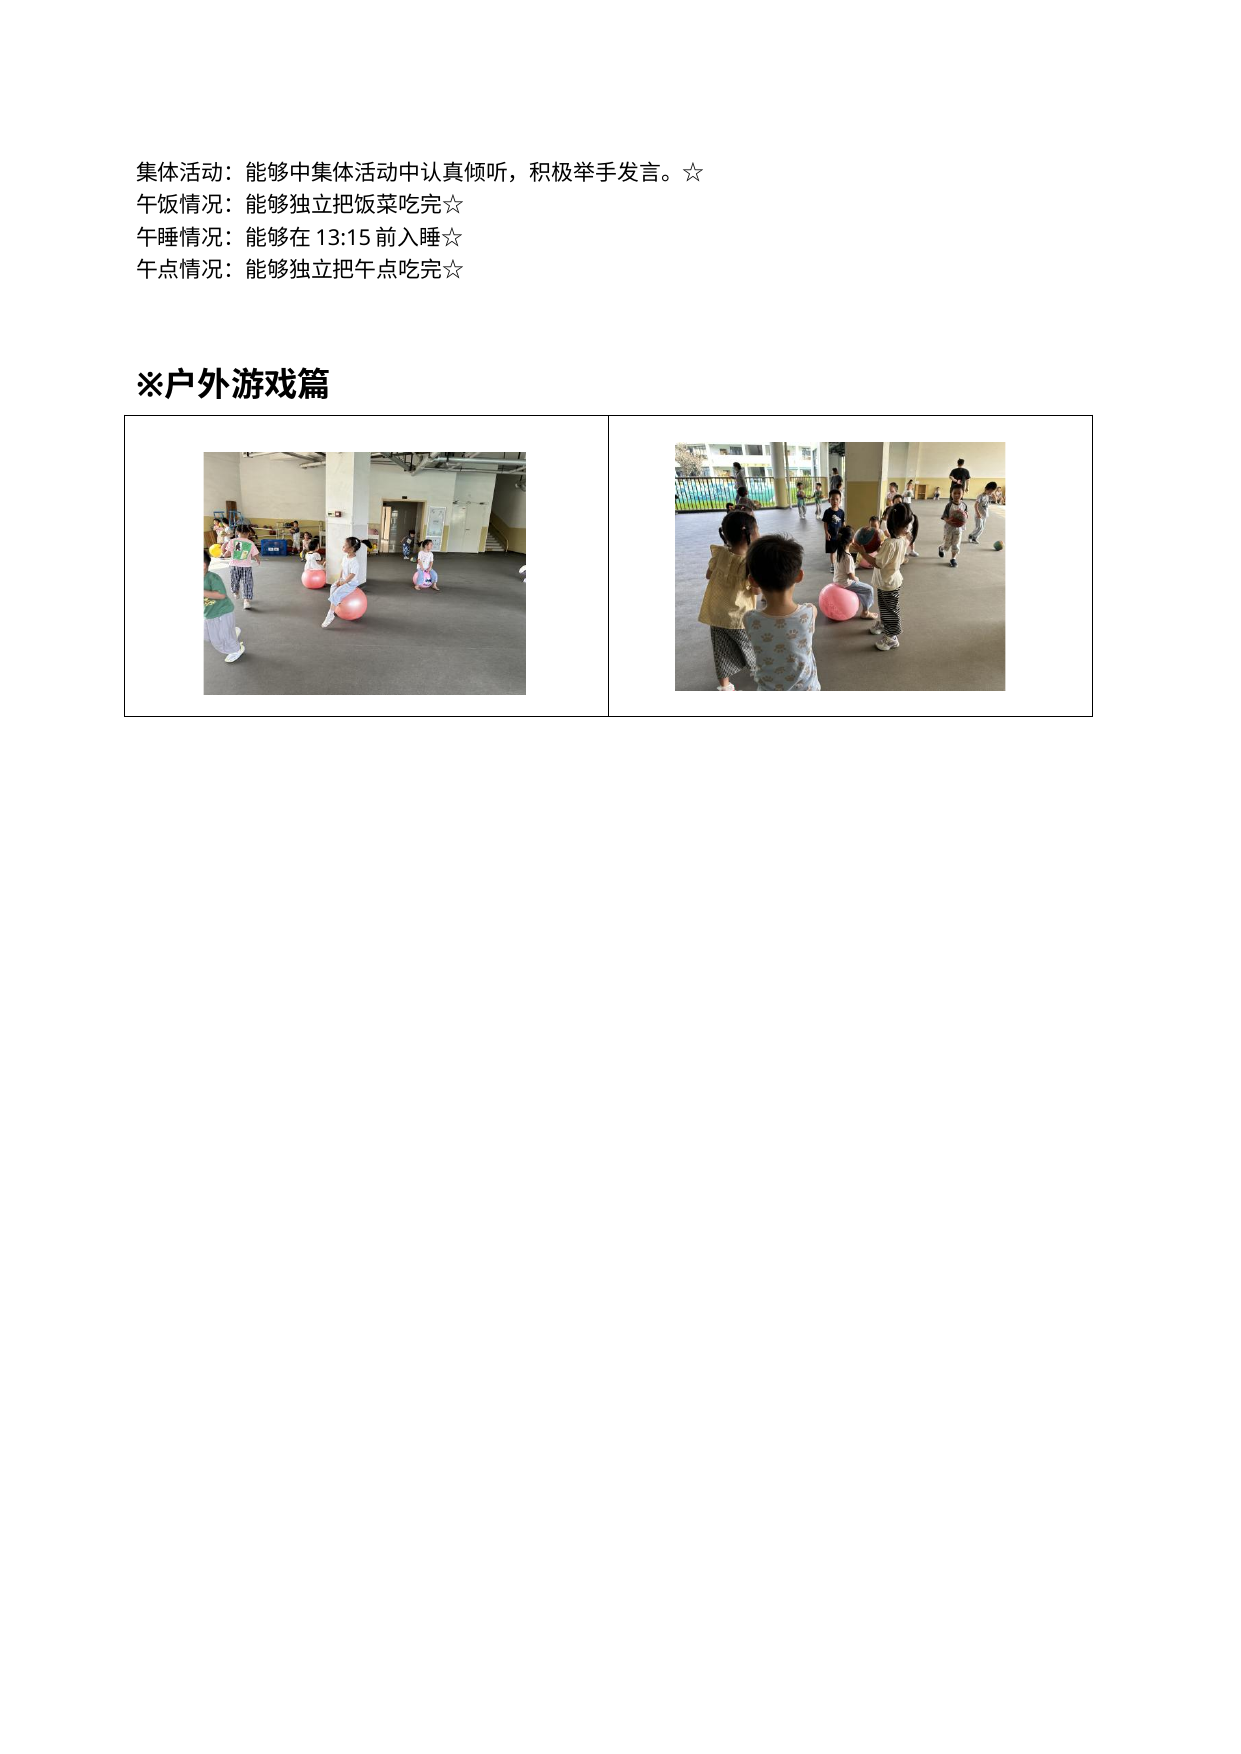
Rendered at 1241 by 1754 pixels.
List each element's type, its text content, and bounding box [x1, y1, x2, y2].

text 午点情况：能够独立把午点吃完☆ [136, 252, 1104, 284]
table_header [125, 416, 608, 716]
text 午饭情况：能够独立把饭菜吃完☆ [136, 187, 1104, 219]
picture [675, 442, 1006, 691]
text 集体活动：能够中集体活动中认真倾听，积极举手发言。☆ [136, 154, 1104, 187]
text 午睡情况：能够在13:15前入睡☆ [136, 219, 1104, 252]
text ※户外游戏篇 [136, 349, 1104, 414]
table_header [609, 416, 1092, 716]
picture [203, 452, 526, 695]
